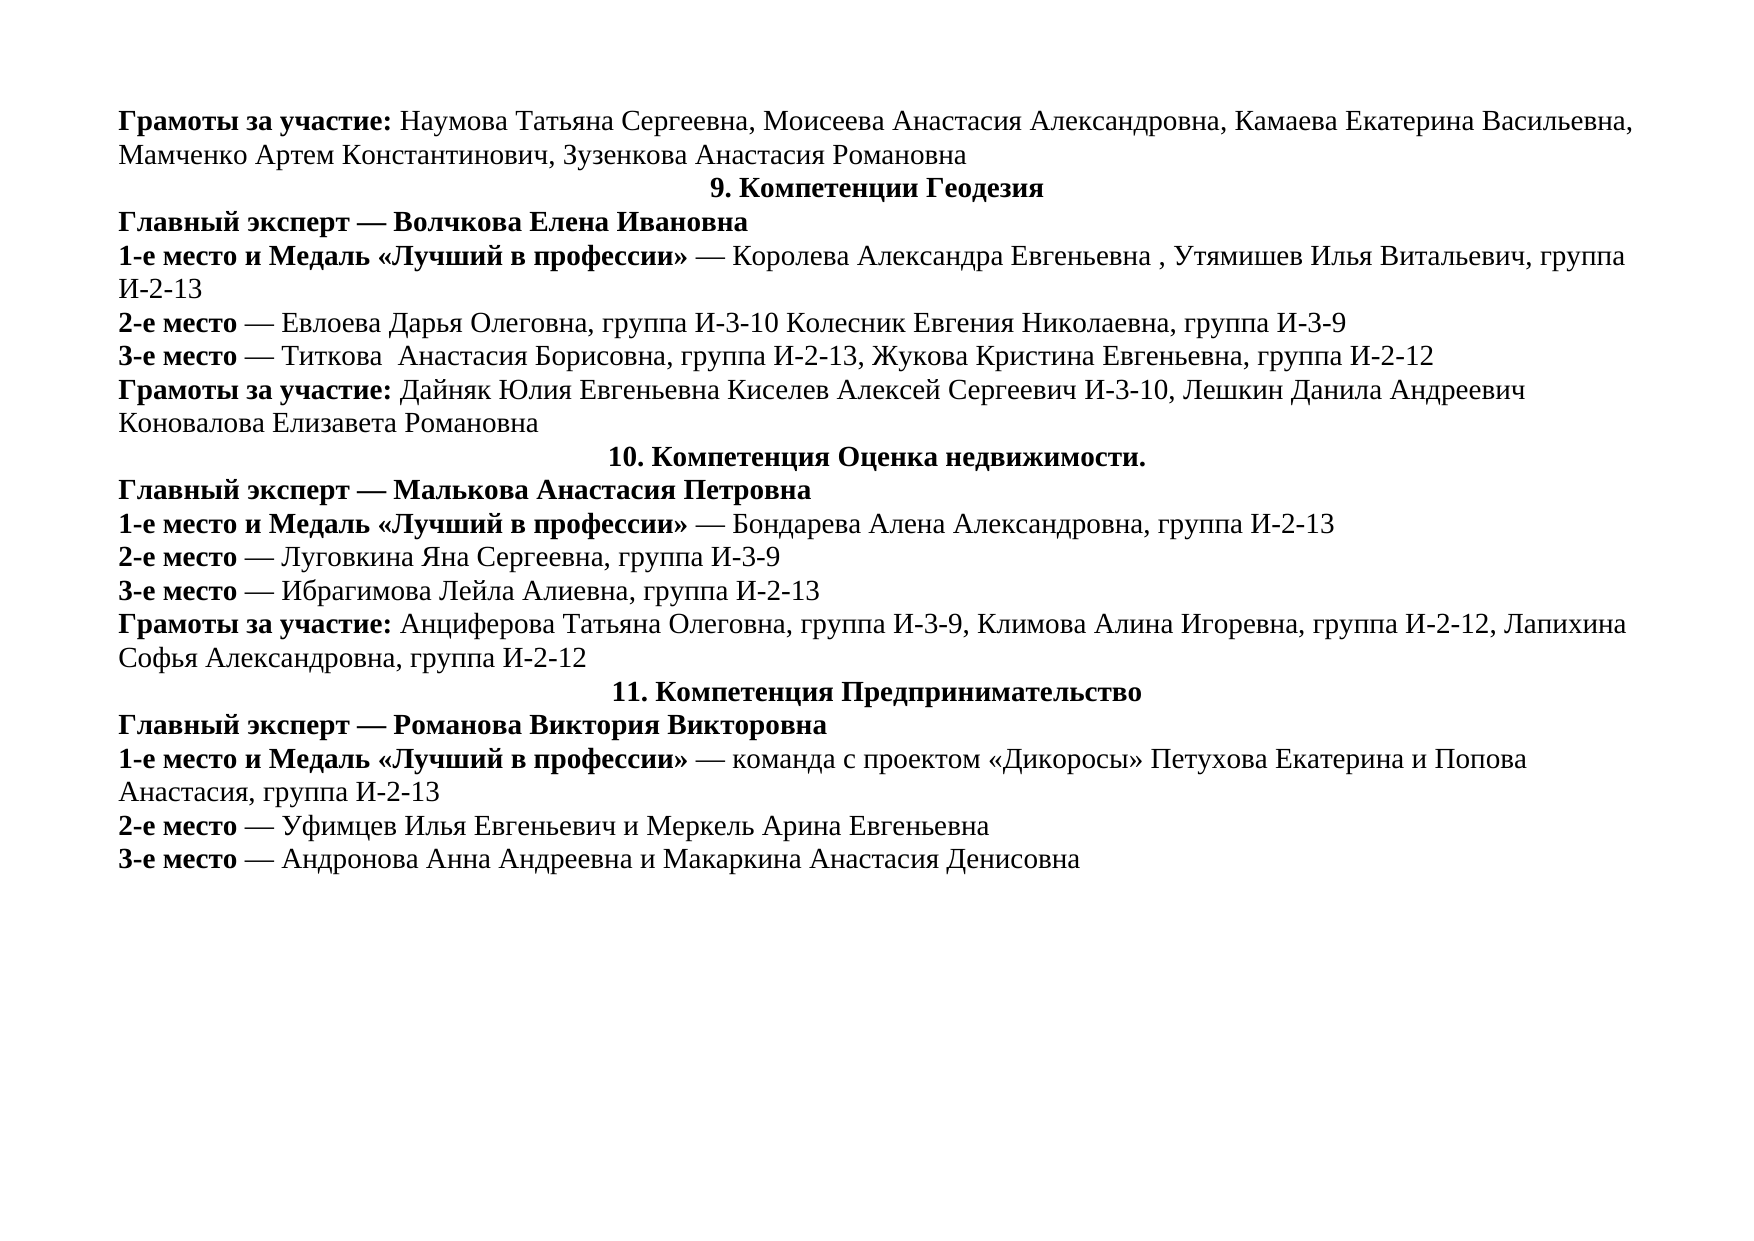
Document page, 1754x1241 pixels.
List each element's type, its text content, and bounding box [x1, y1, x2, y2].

text 10. Компетенция Оценка недвижимости. [118, 439, 1636, 472]
text 1-е место и Медаль «Лучший в профессии» — команда с проектом «Дикоросы» Петухова Екатерина и Попова Анастасия, группа И-2-13 2-е место — Уфимцев Илья Евгеньевич и Меркель Арина Евгеньевна 3-е место — Андронова Анна Андреевна и Макаркина Анастасия Денисовна [118, 741, 1636, 875]
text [118, 103, 1636, 171]
text 1-е место и Медаль «Лучший в профессии» — Королева Александра Евгеньевна , Утямишев Илья Витальевич, группа И-2-13 2-е место — Евлоева Дарья Олеговна, группа И-3-10 Колесник Евгения Николаевна, группа И-3-9 3-е место — Титкова Анастасия Борисовна, группа И-2-13, Жукова Кристина Евгеньевна, группа И-2-12 Грамоты за участие: Дайняк Юлия Евгеньевна Киселев Алексей Сергеевич И-3-10, Лешкин Данила Андреевич Коновалова Елизавета Романовна [118, 238, 1636, 439]
text 1-е место и Медаль «Лучший в профессии» — Бондарева Алена Александровна, группа И-2-13 2-е место — Луговкина Яна Сергеевна, группа И-3-9 3-е место — Ибрагимова Лейла Алиевна, группа И-2-13 Грамоты за участие: Анциферова Татьяна Олеговна, группа И-3-9, Климова Алина Игоревна, группа И-2-12, Лапихина Софья Александровна, группа И-2-12 [118, 506, 1636, 674]
text 9. Компетенции Геодезия [118, 171, 1636, 204]
text Главный эксперт — Малькова Анастасия Петровна [118, 472, 1636, 506]
text 11. Компетенция Предпринимательство [118, 674, 1636, 707]
text Главный эксперт — Романова Виктория Викторовна [118, 707, 1636, 741]
text Главный эксперт — Волчкова Елена Ивановна [118, 204, 1636, 238]
